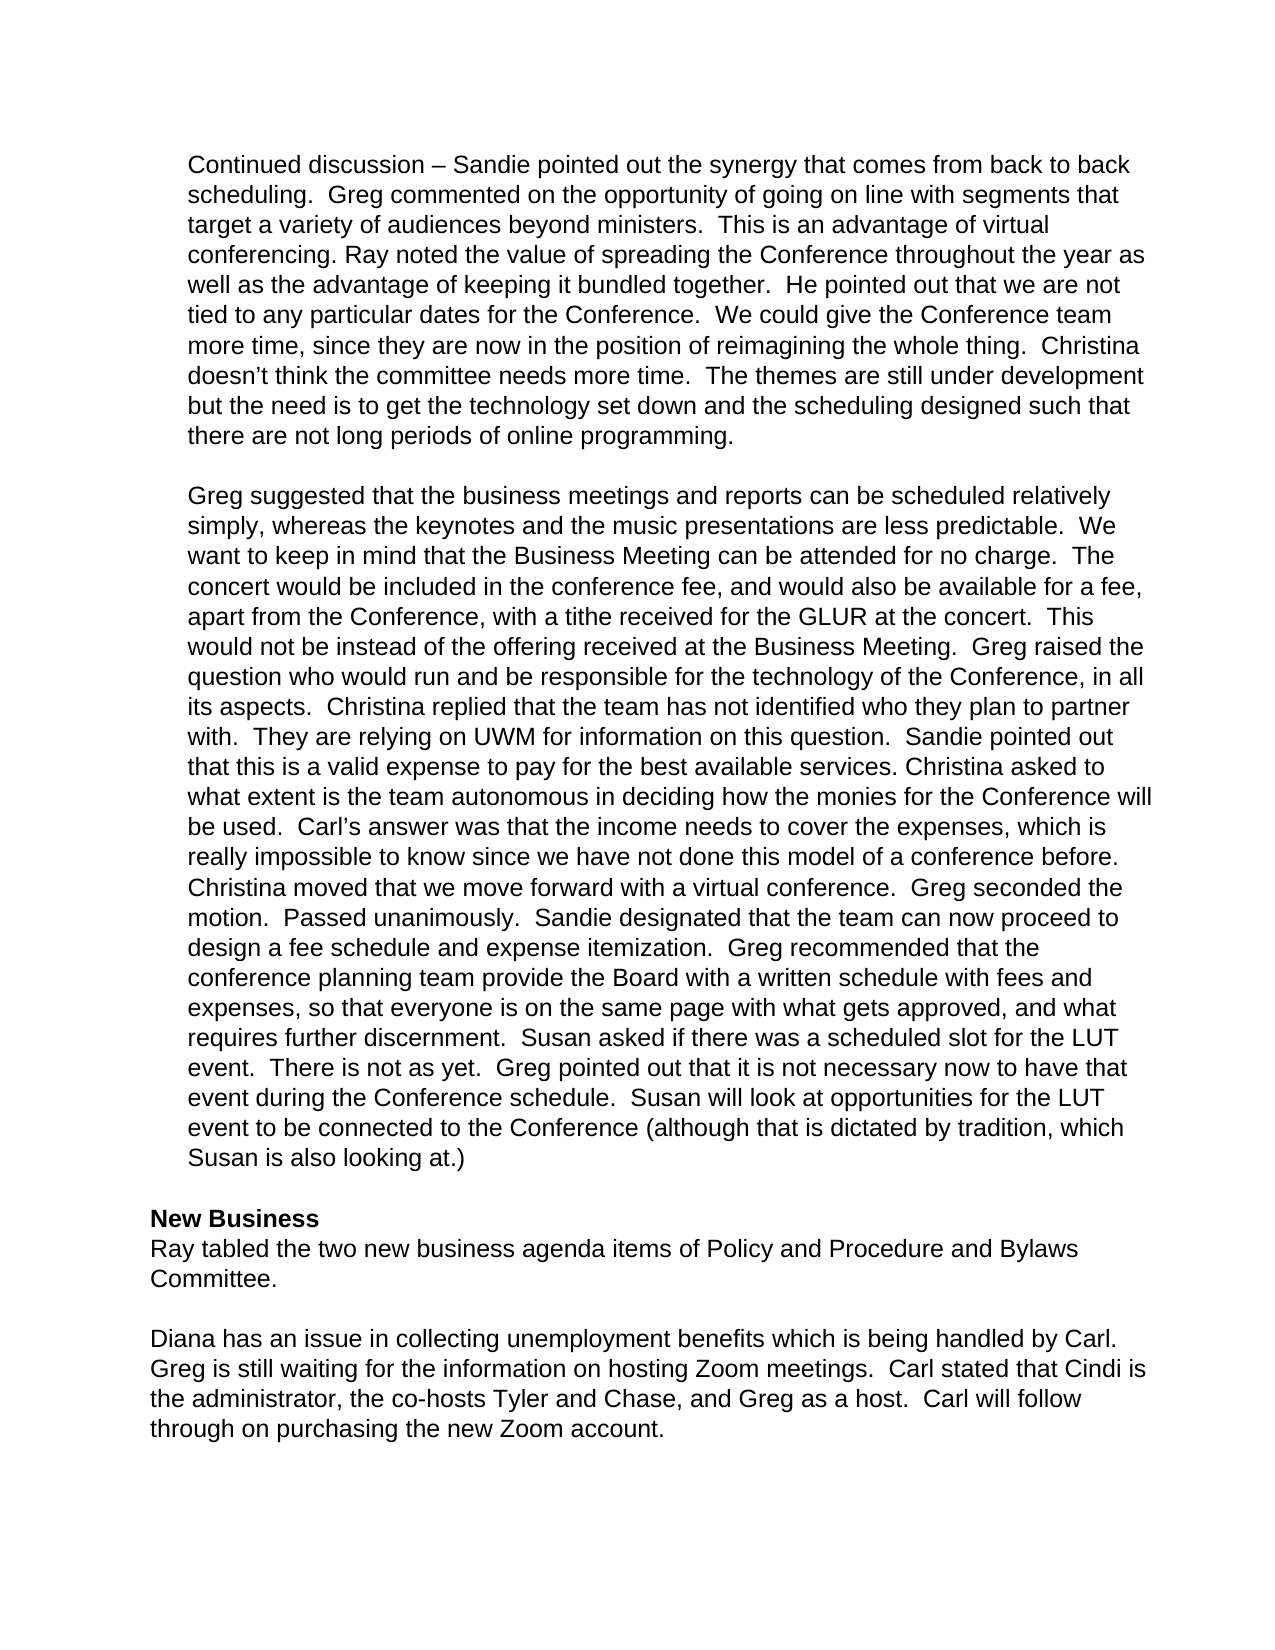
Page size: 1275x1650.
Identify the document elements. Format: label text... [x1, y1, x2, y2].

text New Business [150, 1204, 1162, 1232]
list Greg suggested that the business meetings and reports can be scheduled relatively simply, whereas the keynotes and the music presentations are less predictable. We want to keep in mind that the Business Meeting can be attended for no charge. The concert would be included in the conference fee, and would also be available for a fee, apart from the Conference, with a tithe received for the GLUR at the concert. This would not be instead of the offering received at the Business Meeting. Greg raised the question who would run and be responsible for the technology of the Conference, in all its aspects. Christina replied that the team has not identified who they plan to partner with. They are relying on UWM for information on this question. Sandie pointed out that this is a valid expense to pay for the best available services. Christina asked to what extent is the team autonomous in deciding how the monies for the Conference will be used. Carl’s answer was that the income needs to cover the expenses, which is really impossible to know since we have not done this model of a conference before. Christina moved that we move forward with a virtual conference. Greg seconded the motion. Passed unanimously. Sandie designated that the team can now proceed to design a fee schedule and expense itemization. Greg recommended that the conference planning team provide the Board with a written schedule with fees and expenses, so that everyone is on the same page with what gets approved, and what requires further discernment. Susan asked if there was a scheduled slot for the LUT event. There is not as yet. Greg pointed out that it is not necessary now to have that event during the Conference schedule. Susan will look at opportunities for the LUT event to be connected to the Conference (although that is dictated by tradition, which Susan is also looking at.) [187, 481, 1162, 1172]
text Greg is still waiting for the information on hosting Zoom meetings. Carl stated that Cindi is the administrator, the co-hosts Tyler and Chase, and Greg as a host. Carl will follow through on purchasing the new Zoom account. [150, 1354, 1162, 1443]
list Continued discussion – Sandie pointed out the synergy that comes from back to back scheduling. Greg commented on the opportunity of going on line with segments that target a variety of audiences beyond ministers. This is an advantage of virtual conferencing. Ray noted the value of spreading the Conference throughout the year as well as the advantage of keeping it bundled together. He pointed out that we are not tied to any particular dates for the Conference. We could give the Conference team more time, since they are now in the position of reimagining the whole thing. Christina doesn’t think the committee needs more time. The themes are still under development but the need is to get the technology set down and the scheduling designed such that there are not long periods of online programming. [150, 150, 1125, 450]
text Diana has an issue in collecting unemployment benefits which is being handled by Carl. [150, 1324, 1162, 1353]
text Ray tabled the two new business agenda items of Policy and Procedure and Bylaws Committee. [150, 1234, 1162, 1293]
